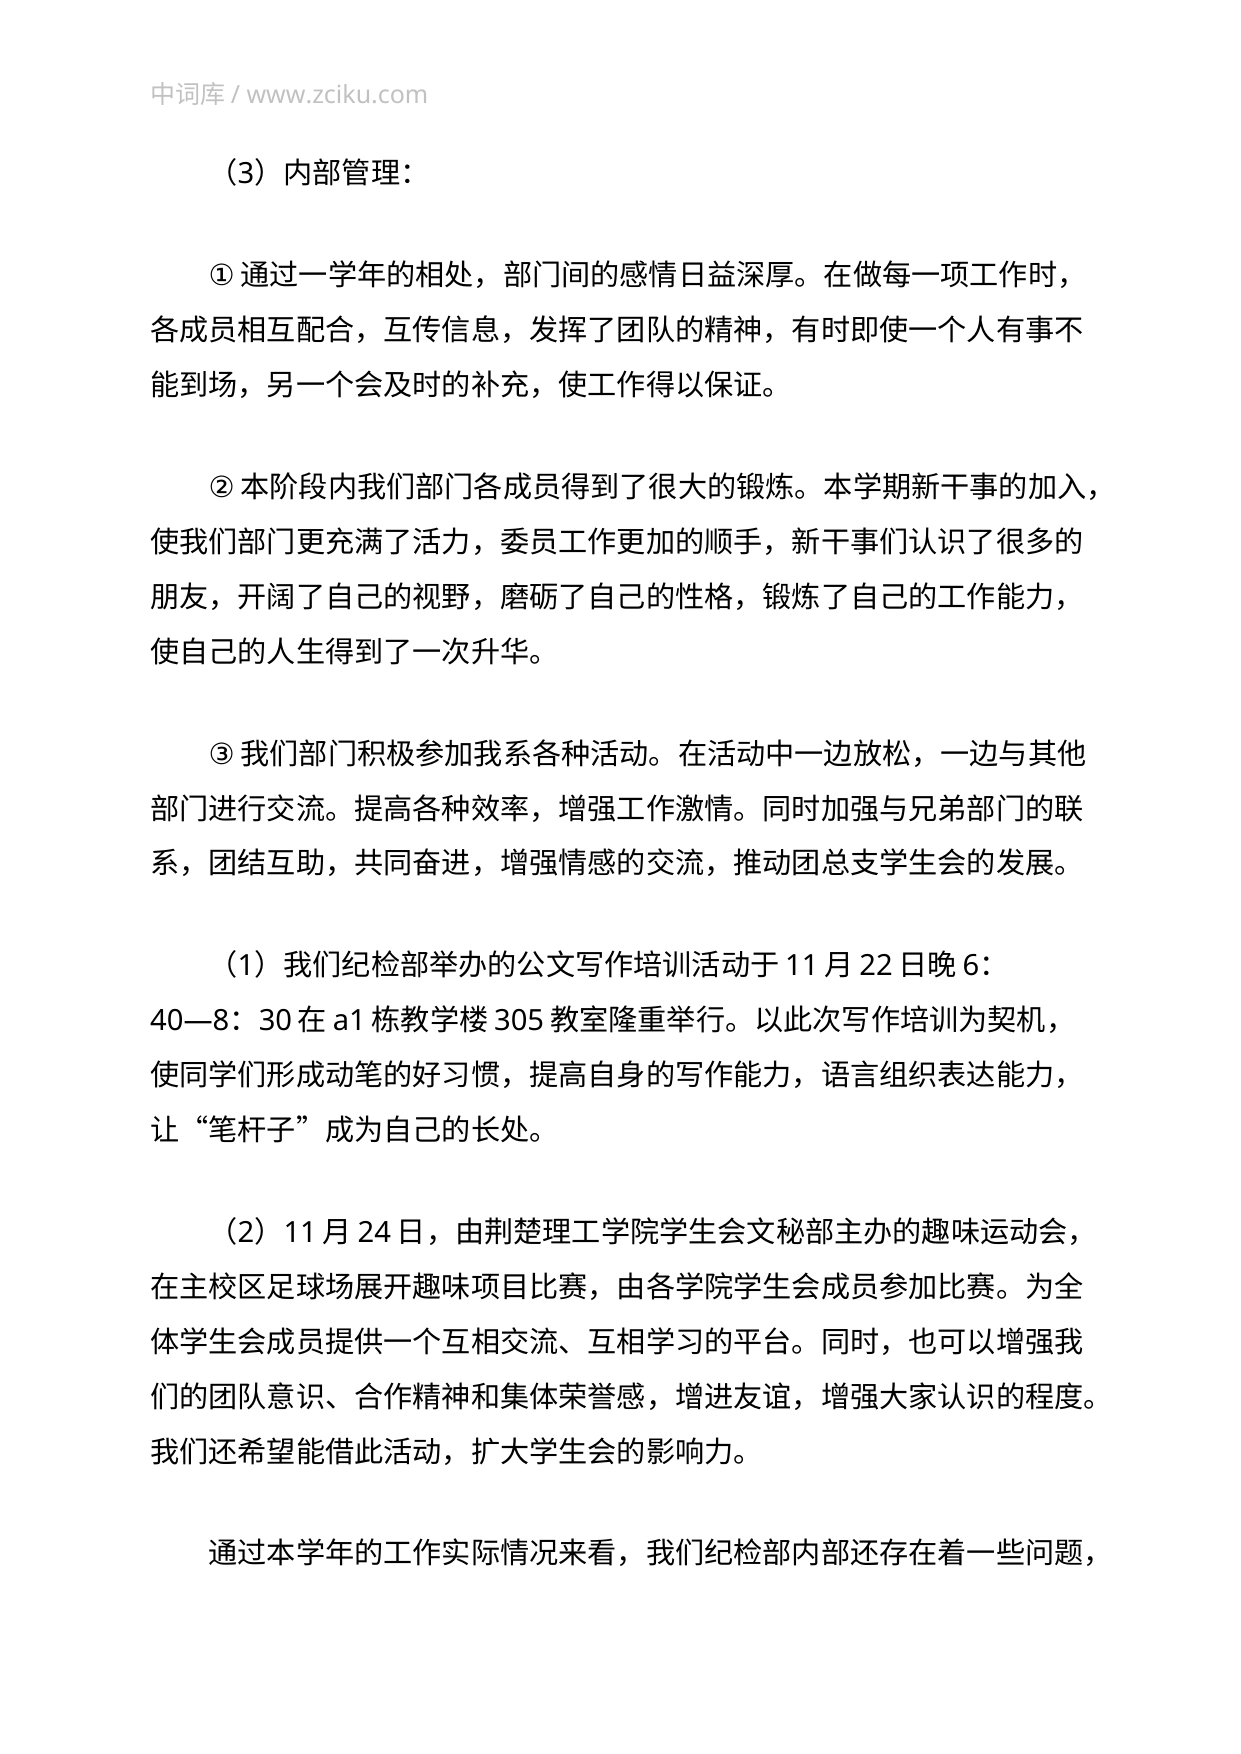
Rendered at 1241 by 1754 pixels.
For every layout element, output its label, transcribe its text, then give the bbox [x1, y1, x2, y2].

text ①通过一学年的相处，部门间的感情日益深厚。在做每一项工作时，各成员相互配合，互传信息，发挥了团队的精神，有时即使一个人有事不能到场，另一个会及时的补充，使工作得以保证。 [150, 252, 1090, 404]
text （2）11月24日，由荆楚理工学院学生会文秘部主办的趣味运动会，在主校区足球场展开趣味项目比赛，由各学院学生会成员参加比赛。为全体学生会成员提供一个互相交流、互相学习的平台。同时，也可以增强我们的团队意识、合作精神和集体荣誉感，增进友谊，增强大家认识的程度。我们还希望能借此活动，扩大学生会的影响力。 [150, 1208, 1090, 1471]
text ②本阶段内我们部门各成员得到了很大的锻炼。本学期新干事的加入，使我们部门更充满了活力，委员工作更加的顺手，新干事们认识了很多的朋友，开阔了自己的视野，磨砺了自己的性格，锻炼了自己的工作能力，使自己的人生得到了一次升华。 [150, 464, 1090, 671]
text ③我们部门积极参加我系各种活动。在活动中一边放松，一边与其他部门进行交流。提高各种效率，增强工作激情。同时加强与兄弟部门的联系，团结互助，共同奋进，增强情感的交流，推动团总支学生会的发展。 [150, 730, 1090, 882]
text （3）内部管理： [150, 150, 1090, 192]
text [150, 1530, 1090, 1572]
text （1）我们纪检部举办的公文写作培训活动于11月22日晚6：40―8：30在a1栋教学楼305教室隆重举行。以此次写作培训为契机，使同学们形成动笔的好习惯，提高自身的写作能力，语言组织表达能力，让“笔杆子”成为自己的长处。 [150, 942, 1090, 1149]
